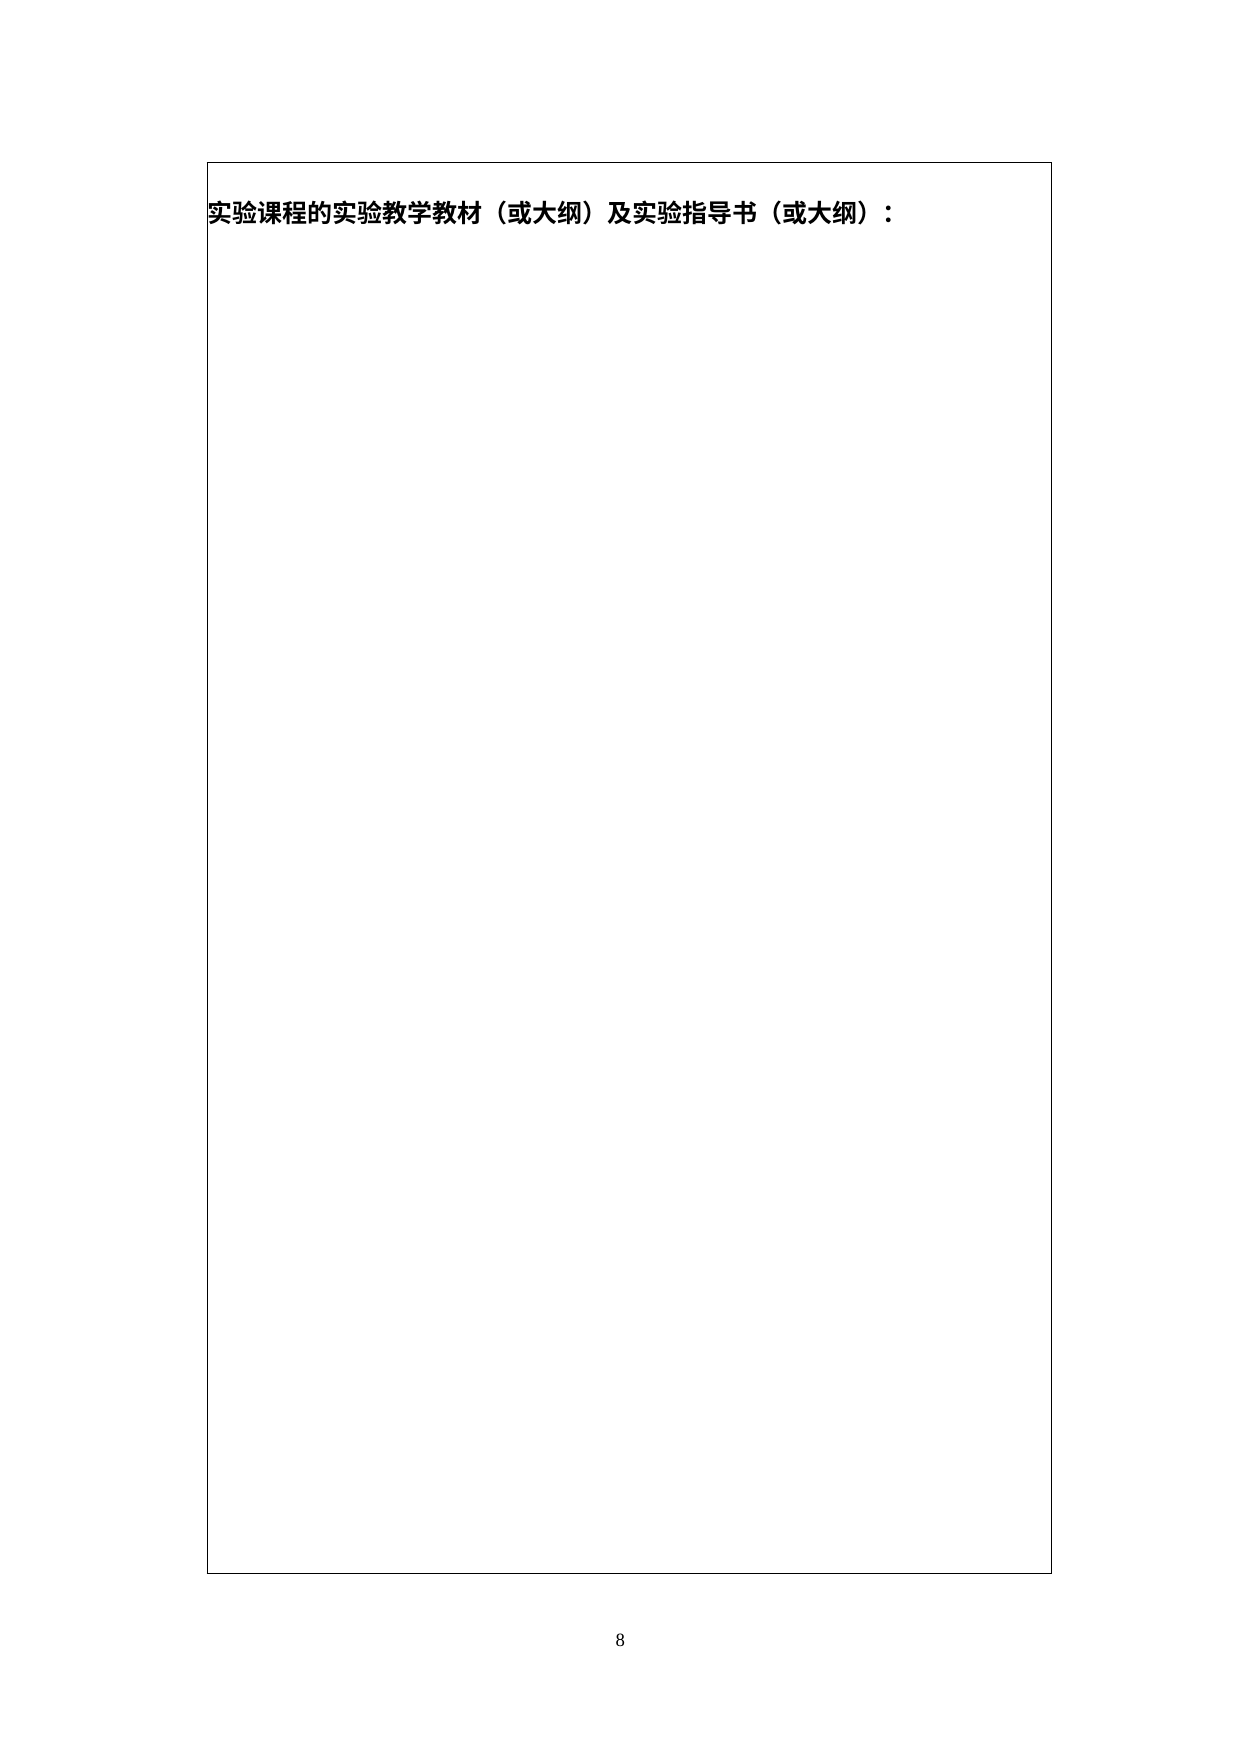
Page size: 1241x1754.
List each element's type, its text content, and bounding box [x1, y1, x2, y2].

table_cell 实验课程的实验教学教材（或大纲）及实验指导书（或大纲）： [208, 163, 1051, 1572]
